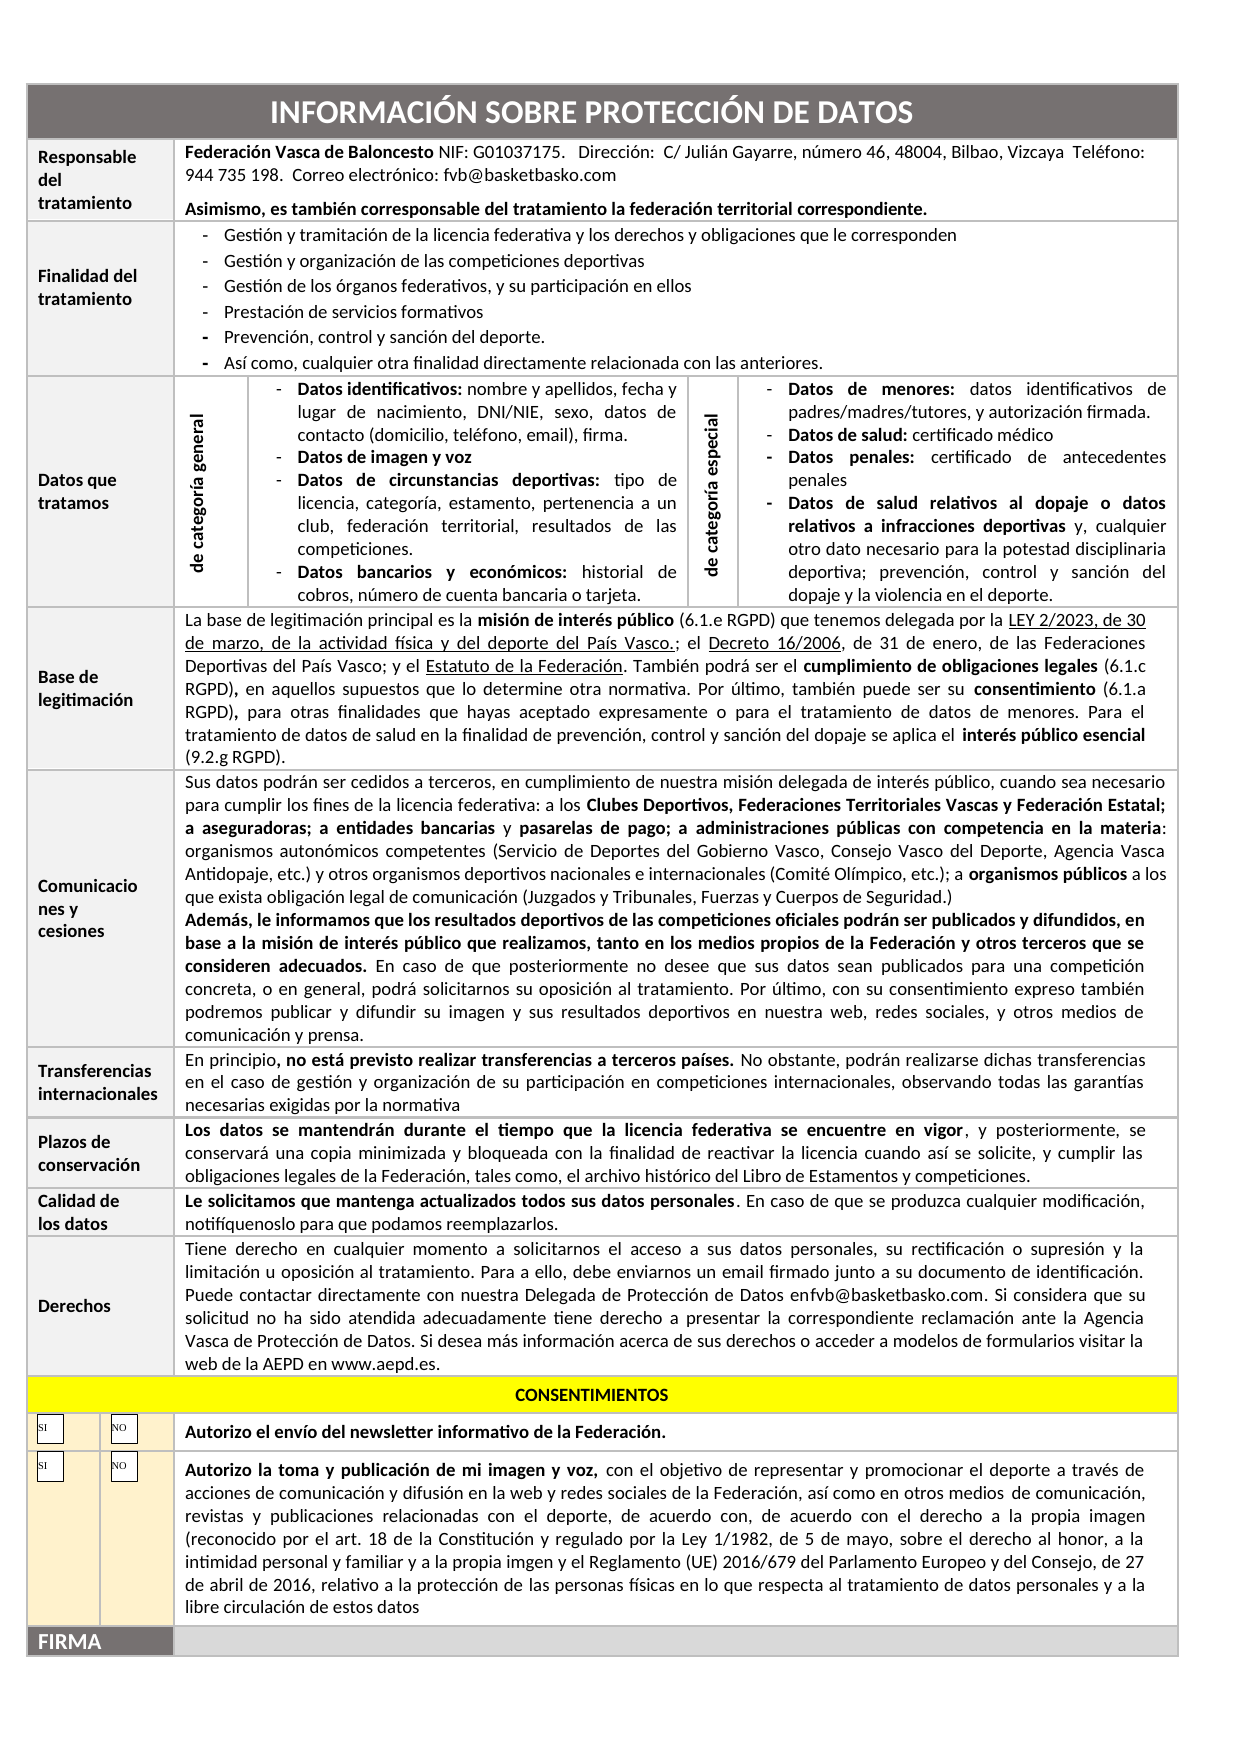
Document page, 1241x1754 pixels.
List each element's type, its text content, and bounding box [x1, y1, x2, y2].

table_cell Autorizo la toma y publicación de mi imagen y voz, con el objetivo de representar y promocionar el deporte a través de acciones de comunicación y difusión en la web y redes sociales de la Federación, así como en otros medios de comunicación, revistas y publicaciones relacionadas con el deporte, de acuerdo con, de acuerdo con el derecho a la propia imagen (reconocido por el art. 18 de la Constitución y regulado por la Ley 1/1982, de 5 de mayo, sobre el derecho al honor, a la intimidad personal y familiar y a la propia imgen y el Reglamento (UE) 2016/679 del Parlamento Europeo y del Consejo, de 27 de abril de 2016, relativo a la protección de las personas físicas en lo que respecta al tratamiento de datos personales y a la libre circulación de estos datos [175, 1452, 1177, 1625]
table_cell La base de legitimación principal es la misión de interés público (6.1.e RGPD) que tenemos delegada por la LEY 2/2023, de 30 de marzo, de la actividad física y del deporte del País Vasco.; el Decreto 16/2006, de 31 de enero, de las Federaciones Deportivas del País Vasco; y el Estatuto de la Federación. También podrá ser el cumplimiento de obligaciones legales (6.1.c RGPD), en aquellos supuestos que lo determine otra normativa. Por último, también puede ser su consentimiento (6.1.a RGPD), para otras finalidades que hayas aceptado expresamente o para el tratamiento de datos de menores. Para el tratamiento de datos de salud en la finalidad de prevención, control y sanción del dopaje se aplica el interés público esencial (9.2.g RGPD). [175, 608, 1177, 768]
table_cell Comunicaciones y cesiones [28, 771, 173, 1046]
table_cell [28, 1452, 99, 1625]
table_cell [28, 1414, 99, 1450]
table_cell de categoría general [175, 377, 247, 606]
table_cell [175, 1627, 1177, 1655]
table_cell Federación Vasca de Baloncesto NIF: G01037175. Dirección: C/ Julián Gayarre, número 46, 48004, Bilbao, Vizcaya Teléfono: 944 735 198. Correo electrónico: fvb@basketbasko.com Asimismo, es también corresponsable del tratamiento la federación territorial correspondiente. [175, 140, 1177, 219]
table_cell CONSENTIMIENTOS [28, 1377, 1177, 1412]
table_cell Datos de menores: datos identificativos de padres/madres/tutores, y autorización firmada. Datos de salud: certificado médico Datos penales: certificado de antecedentes penales Datos de salud relativos al dopaje o datos relativos a infracciones deportivas y, cualquier otro dato necesario para la potestad disciplinaria deportiva; prevención, control y sanción del dopaje y la violencia en el deporte. [739, 377, 1177, 606]
table_cell de categoría especial [689, 377, 737, 606]
table_cell Tiene derecho en cualquier momento a solicitarnos el acceso a sus datos personales, su rectificación o supresión y la limitación u oposición al tratamiento. Para a ello, debe enviarnos un email firmado junto a su documento de identificación. Puede contactar directamente con nuestra Delegada de Protección de Datos enfvb@basketbasko.com. Si considera que su solicitud no ha sido atendida adecuadamente tiene derecho a presentar la correspondiente reclamación ante la Agencia Vasca de Protección de Datos. Si desea más información acerca de sus derechos o acceder a modelos de formularios visitar la web de la AEPD en www.aepd.es. [175, 1237, 1177, 1375]
table_cell [101, 1452, 173, 1625]
table_cell Los datos se mantendrán durante el tiempo que la licencia federativa se encuentre en vigor, y posteriormente, se conservará una copia minimizada y bloqueada con la finalidad de reactivar la licencia cuando así se solicite, y cumplir las obligaciones legales de la Federación, tales como, el archivo histórico del Libro de Estamentos y competiciones. [175, 1119, 1177, 1187]
table_header INFORMACIÓN SOBRE PROTECCIÓN DE DATOS [28, 85, 1177, 138]
table_cell Base de legitimación [28, 608, 173, 768]
table_cell [101, 1414, 173, 1450]
table_cell Datos identificativos: nombre y apellidos, fecha y lugar de nacimiento, DNI/NIE, sexo, datos de contacto (domicilio, teléfono, email), firma. Datos de imagen y voz Datos de circunstancias deportivas: tipo de licencia, categoría, estamento, pertenencia a un club, federación territorial, resultados de las competiciones. Datos bancarios y económicos: historial de cobros, número de cuenta bancaria o tarjeta. [249, 377, 687, 606]
table_cell Gestión y tramitación de la licencia federativa y los derechos y obligaciones que le corresponden Gestión y organización de las competiciones deportivas Gestión de los órganos federativos, y su participación en ellos Prestación de servicios formativos Prevención, control y sanción del deporte. Así como, cualquier otra finalidad directamente relacionada con las anteriores. [175, 222, 1177, 375]
table_cell Calidad de los datos [28, 1189, 173, 1235]
table_cell FIRMA [28, 1627, 173, 1655]
table_cell Derechos [28, 1237, 173, 1375]
table_cell Transferencias internacionales [28, 1048, 173, 1116]
table_cell Le solicitamos que mantenga actualizados todos sus datos personales. En caso de que se produzca cualquier modificación, notifíquenoslo para que podamos reemplazarlos. [175, 1189, 1177, 1235]
table_cell En principio, no está previsto realizar transferencias a terceros países. No obstante, podrán realizarse dichas transferencias en el caso de gestión y organización de su participación en competiciones internacionales, observando todas las garantías necesarias exigidas por la normativa [175, 1048, 1177, 1116]
table_cell Plazos de conservación [28, 1119, 173, 1187]
table_cell Datos que tratamos [28, 377, 173, 606]
table_cell Sus datos podrán ser cedidos a terceros, en cumplimiento de nuestra misión delegada de interés público, cuando sea necesario para cumplir los fines de la licencia federativa: a los Clubes Deportivos, Federaciones Territoriales Vascas y Federación Estatal; a aseguradoras; a entidades bancarias y pasarelas de pago; a administraciones públicas con competencia en la materia: organismos autonómicos competentes (Servicio de Deportes del Gobierno Vasco, Consejo Vasco del Deporte, Agencia Vasca Antidopaje, etc.) y otros organismos deportivos nacionales e internacionales (Comité Olímpico, etc.); a organismos públicos a los que exista obligación legal de comunicación (Juzgados y Tribunales, Fuerzas y Cuerpos de Seguridad.) Además, le informamos que los resultados deportivos de las competiciones oficiales podrán ser publicados y difundidos, en base a la misión de interés público que realizamos, tanto en los medios propios de la Federación y otros terceros que se consideren adecuados. En caso de que posteriormente no desee que sus datos sean publicados para una competición concreta, o en general, podrá solicitarnos su oposición al tratamiento. Por último, con su consentimiento expreso también podremos publicar y difundir su imagen y sus resultados deportivos en nuestra web, redes sociales, y otros medios de comunicación y prensa. [175, 771, 1177, 1046]
table_cell Responsable del tratamiento [28, 140, 173, 219]
table_cell Finalidad del tratamiento [28, 222, 173, 375]
table_cell Autorizo el envío del newsletter informativo de la Federación. [175, 1414, 1177, 1450]
